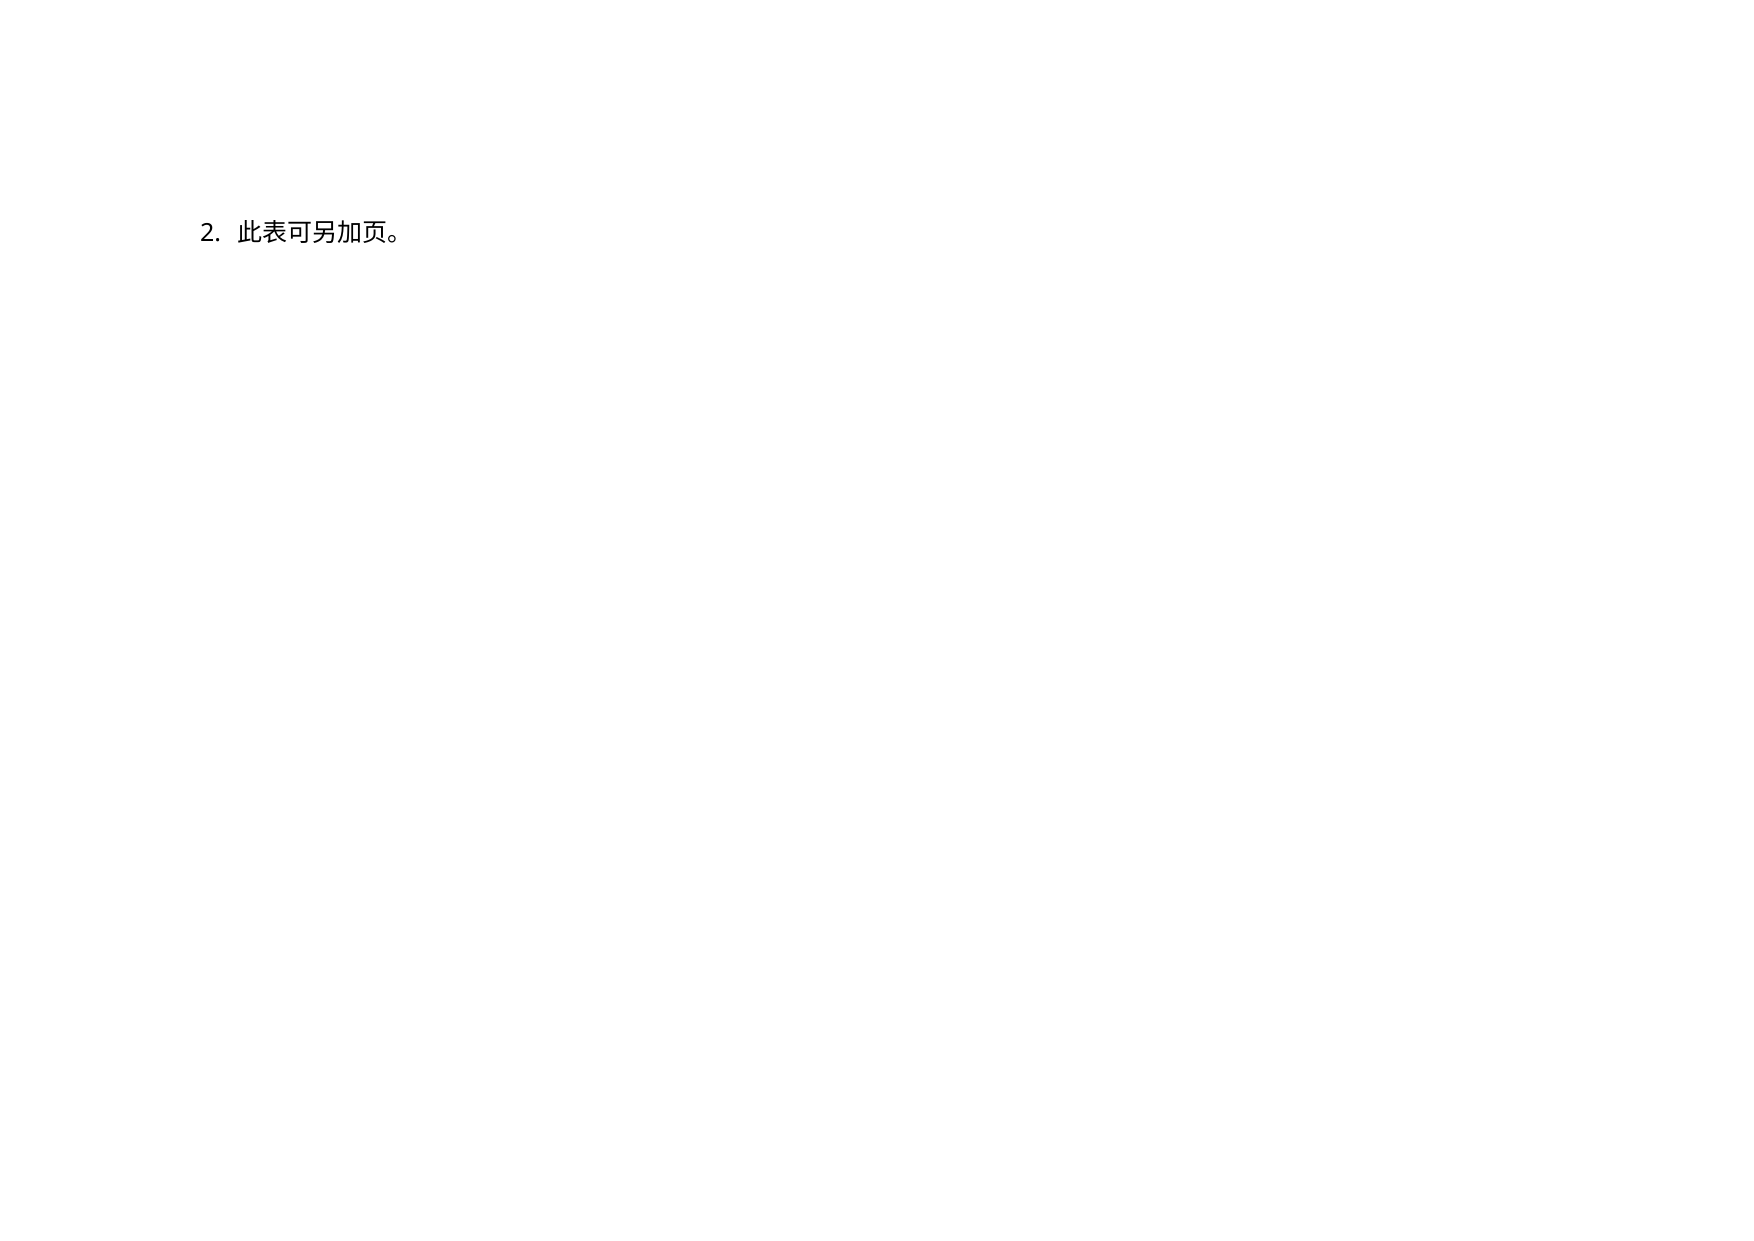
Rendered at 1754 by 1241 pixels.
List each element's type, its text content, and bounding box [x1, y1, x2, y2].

list 此表可另加页。 [200, 198, 1604, 263]
